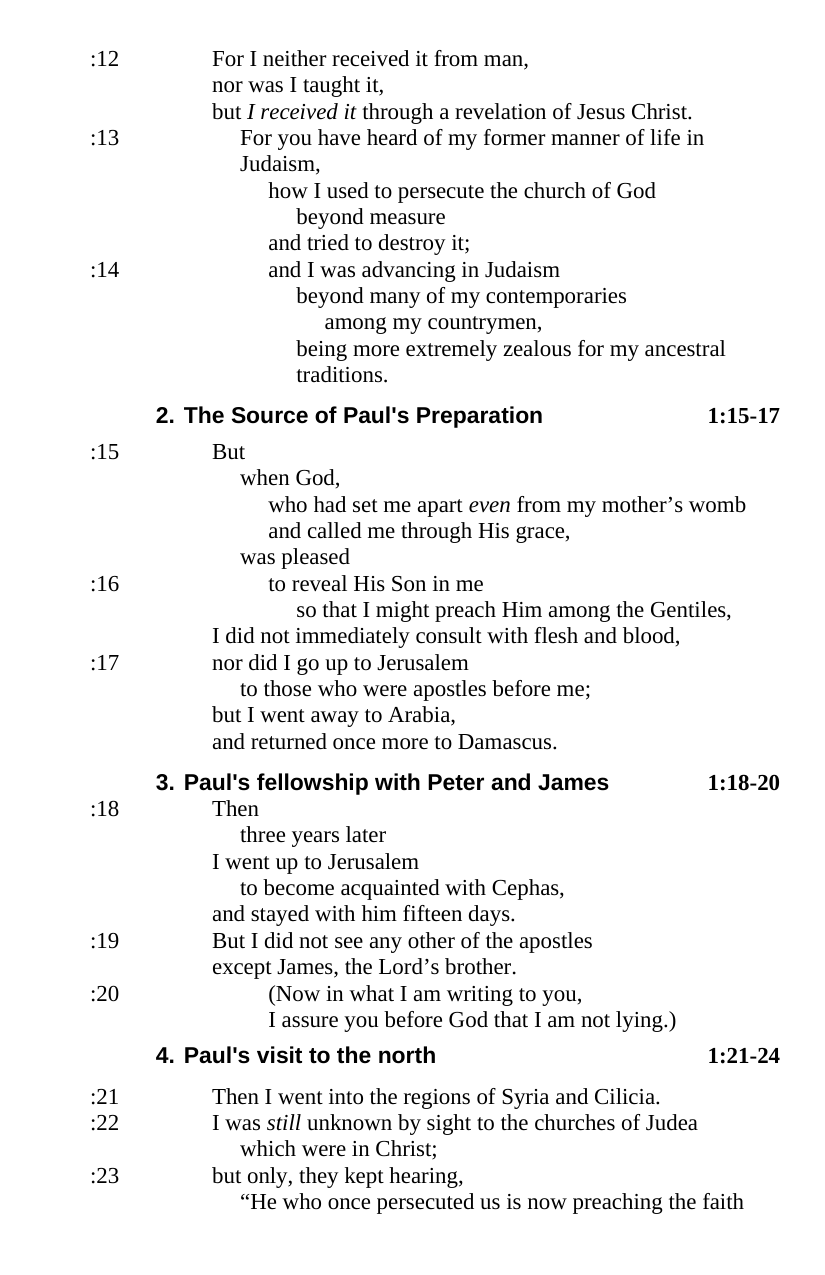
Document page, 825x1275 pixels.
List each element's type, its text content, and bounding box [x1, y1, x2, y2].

text which were in Christ; [90, 1135, 780, 1162]
text :14 and I was advancing in Judaism [90, 256, 780, 282]
text except James, the Lord’s brother. [90, 953, 780, 979]
text “He who once persecuted us is now preaching the faith [240, 1188, 780, 1214]
text was pleased [90, 543, 780, 570]
text :23 but only, they kept hearing, [90, 1162, 780, 1188]
text and stayed with him fifteen days. [90, 901, 780, 927]
text :17 nor did I go up to Jerusalem [90, 649, 780, 675]
text to become acquainted with Cephas, [90, 874, 780, 901]
text to those who were apostles before me; [90, 675, 780, 702]
text among my countrymen, [90, 308, 780, 335]
text I went up to Jerusalem [90, 848, 780, 874]
text :12 For I neither received it from man, [90, 45, 780, 71]
text :13 For you have heard of my former manner of life in [90, 124, 780, 150]
text and returned once more to Damascus. [90, 728, 780, 754]
text being more extremely zealous for my ancestral [90, 335, 780, 361]
text 2. The Source of Paul's Preparation 1:15-17 [90, 402, 780, 428]
text so that I might preach Him among the Gentiles, [90, 596, 780, 622]
text :19 But I did not see any other of the apostles [90, 927, 780, 953]
text beyond many of my contemporaries [90, 282, 780, 308]
text 4. Paul's visit to the north 1:21-24 [90, 1042, 780, 1068]
text who had set me apart even from my mother’s womb [90, 491, 780, 517]
text but I received it through a revelation of Jesus Christ. [90, 98, 780, 124]
text and tried to destroy it; [90, 229, 780, 256]
text I assure you before God that I am not lying.) [90, 1006, 780, 1032]
text beyond measure [90, 203, 780, 229]
text three years later [90, 821, 780, 848]
text traditions. [90, 361, 780, 388]
text :20 (Now in what I am writing to you, [90, 979, 780, 1006]
text how I used to persecute the church of God [90, 177, 780, 203]
text :22 I was still unknown by sight to the churches of Judea [90, 1109, 780, 1135]
text but I went away to Arabia, [90, 702, 780, 728]
text :21 Then I went into the regions of Syria and Cilicia. [90, 1083, 780, 1109]
text :15 But [90, 438, 780, 464]
text Judaism, [90, 150, 780, 177]
text I did not immediately consult with flesh and blood, [90, 622, 780, 649]
text when God, [90, 464, 780, 491]
text :18 Then [90, 795, 780, 821]
text :16 to reveal His Son in me [90, 570, 780, 596]
text 3. Paul's fellowship with Peter and James 1:18-20 [90, 769, 780, 795]
text nor was I taught it, [90, 71, 780, 98]
text and called me through His grace, [90, 517, 780, 543]
